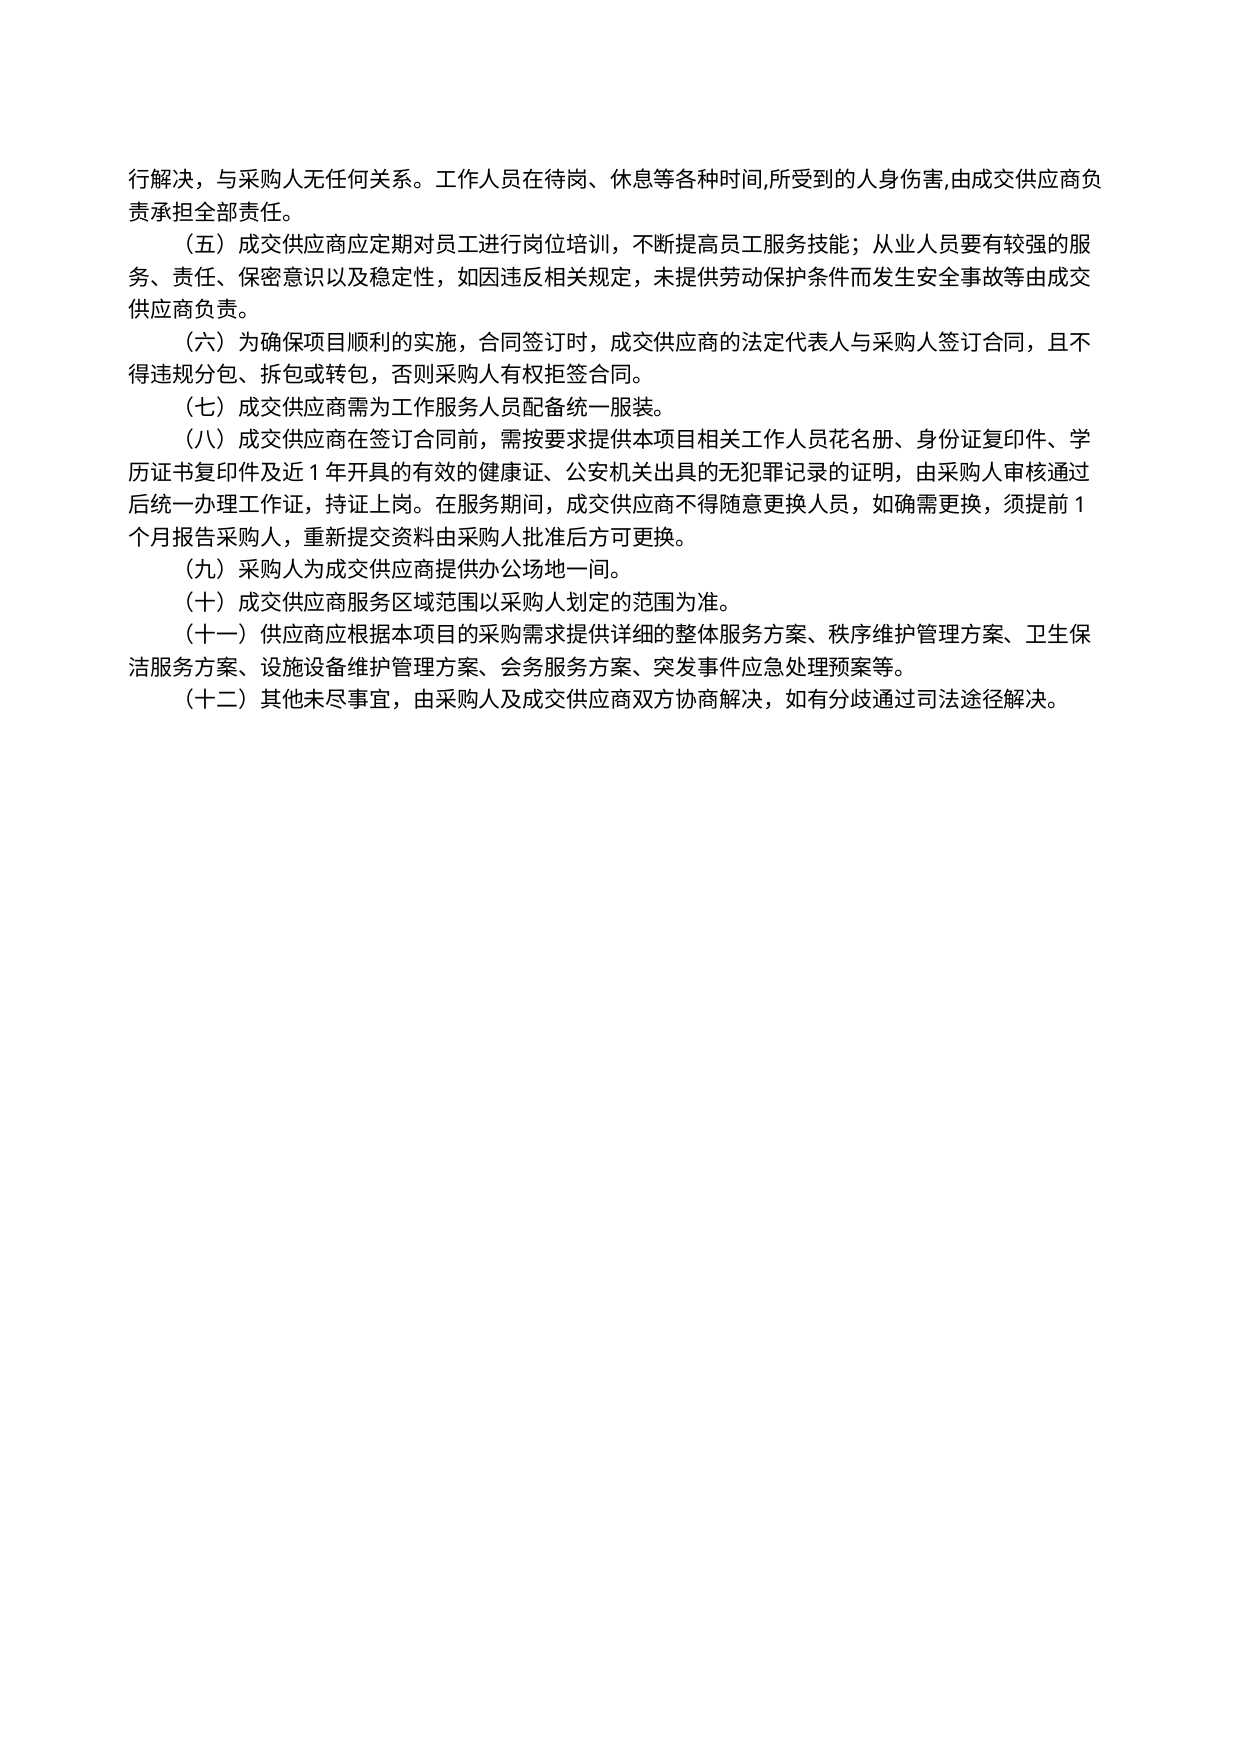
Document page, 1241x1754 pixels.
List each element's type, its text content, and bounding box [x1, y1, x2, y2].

text （六）为确保项目顺利的实施，合同签订时，成交供应商的法定代表人与采购人签订合同，且不得违规分包、拆包或转包，否则采购人有权拒签合同。 [129, 324, 1106, 389]
text （九）采购人为成交供应商提供办公场地一间。 [129, 552, 1106, 584]
text （五）成交供应商应定期对员工进行岗位培训，不断提高员工服务技能；从业人员要有较强的服务、责任、保密意识以及稳定性，如因违反相关规定，未提供劳动保护条件而发生安全事故等由成交供应商负责。 [129, 227, 1106, 324]
list （十）成交供应商服务区域范围以采购人划定的范围为准。 [129, 584, 1106, 617]
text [129, 162, 1106, 227]
list （十二）其他未尽事宜，由采购人及成交供应商双方协商解决，如有分歧通过司法途径解决。 [129, 682, 1106, 714]
list （十一）供应商应根据本项目的采购需求提供详细的整体服务方案、秩序维护管理方案、卫生保洁服务方案、设施设备维护管理方案、会务服务方案、突发事件应急处理预案等。 [129, 617, 1106, 682]
text （七）成交供应商需为工作服务人员配备统一服装。 [129, 389, 1106, 422]
list （八）成交供应商在签订合同前，需按要求提供本项目相关工作人员花名册、身份证复印件、学历证书复印件及近1年开具的有效的健康证、公安机关出具的无犯罪记录的证明，由采购人审核通过后统一办理工作证，持证上岗。在服务期间，成交供应商不得随意更换人员，如确需更换，须提前1个月报告采购人，重新提交资料由采购人批准后方可更换。 [129, 422, 1106, 552]
